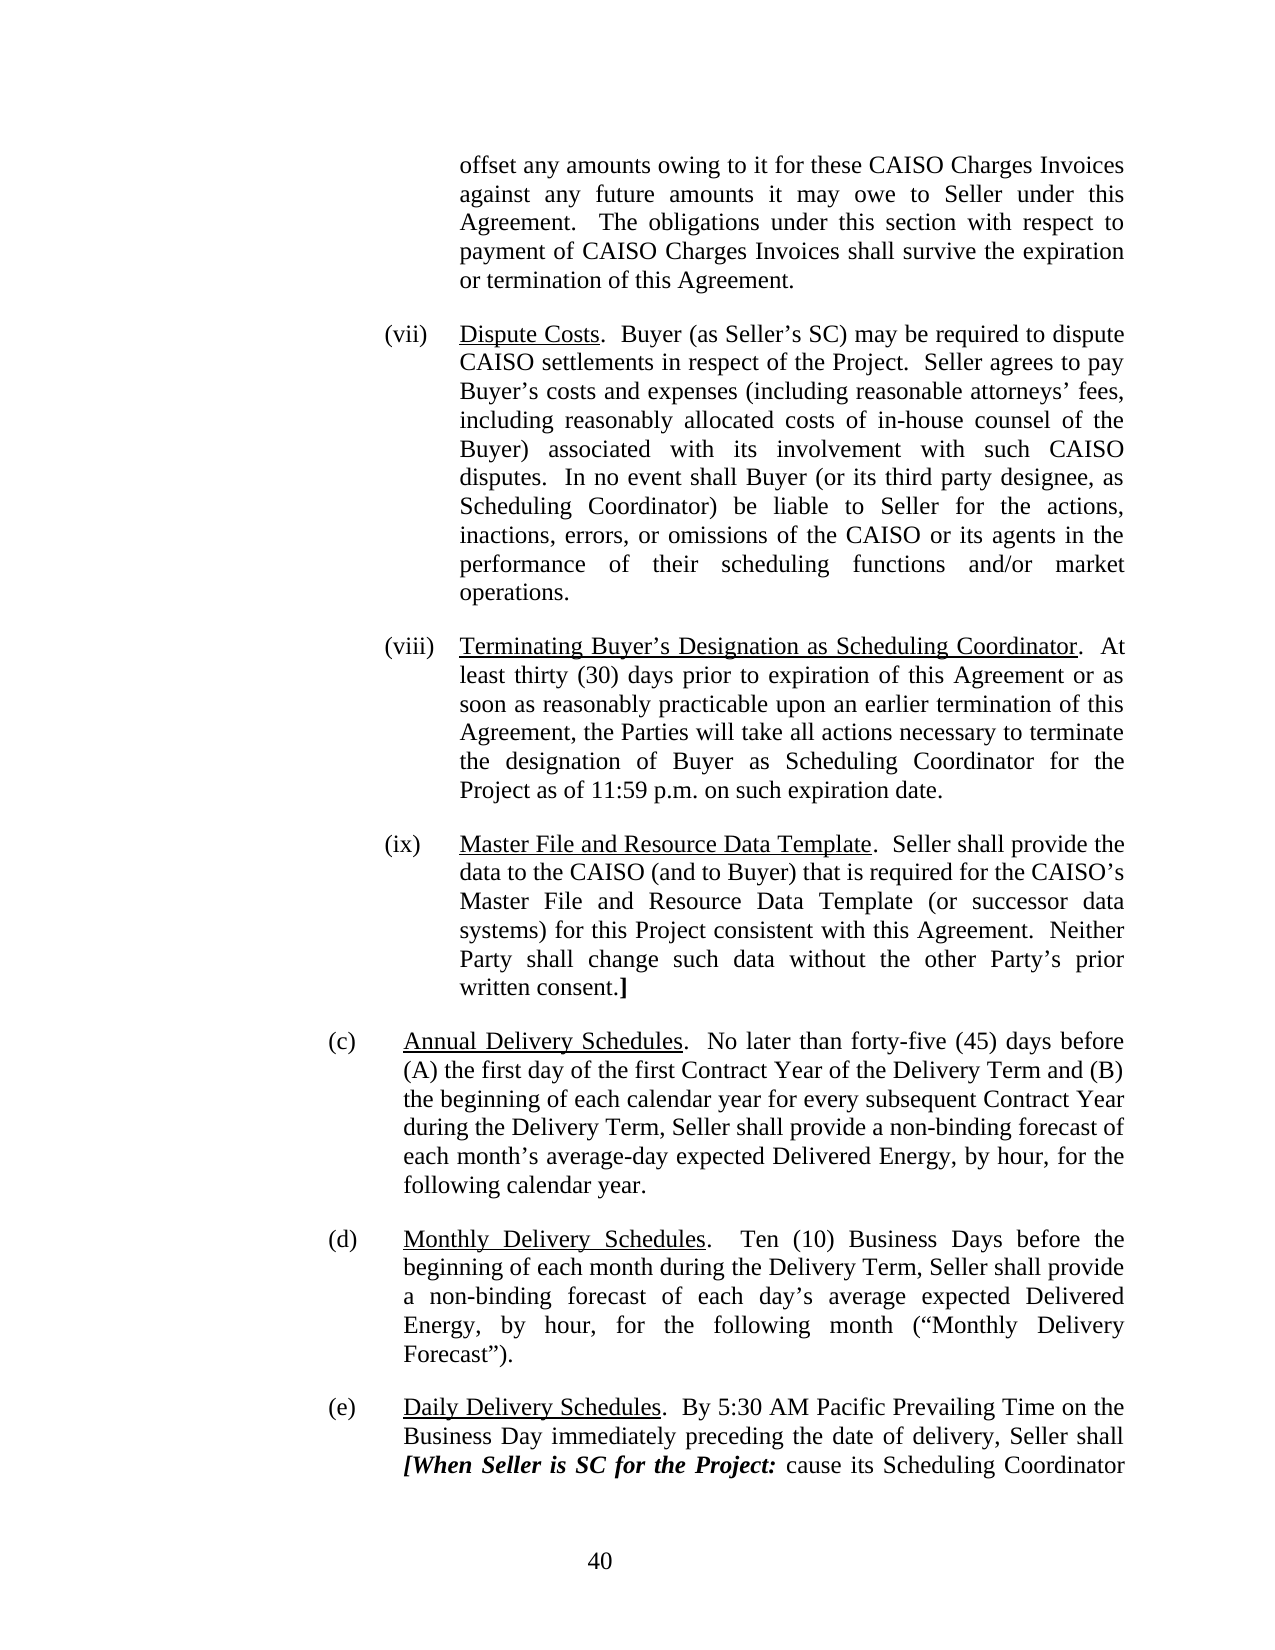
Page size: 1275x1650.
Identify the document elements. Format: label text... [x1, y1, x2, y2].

subtitle Dispute Costs. Buyer (as Seller’s SC) may be required to dispute CAISO settlements in respect of the Project. Seller agrees to pay Buyer’s costs and expenses (including reasonable attorneys’ fees, including reasonably allocated costs of in-house counsel of the Buyer) associated with its involvement with such CAISO disputes. In no event shall Buyer (or its third party designee, as Scheduling Coordinator) be liable to Seller for the actions, inactions, errors, or omissions of the CAISO or its agents in the performance of their scheduling functions and/or market operations. [384, 319, 1125, 606]
subtitle Master File and Resource Data Template. Seller shall provide the data to the CAISO (and to Buyer) that is required for the CAISO’s Master File and Resource Data Template (or successor data systems) for this Project consistent with this Agreement. Neither Party shall change such data without the other Party’s prior written consent.] [384, 829, 1125, 1001]
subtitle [328, 1392, 1125, 1479]
subtitle Annual Delivery Schedules. No later than forty-five (45) days before (A) the first day of the first Contract Year of the Delivery Term and (B) the beginning of each calendar year for every subsequent Contract Year during the Delivery Term, Seller shall provide a non-binding forecast of each month’s average-day expected Delivered Energy, by hour, for the following calendar year. [328, 1026, 1125, 1199]
subtitle Monthly Delivery Schedules. Ten (10) Business Days before the beginning of each month during the Delivery Term, Seller shall provide a non-binding forecast of each day’s average expected Delivered Energy, by hour, for the following month (“Monthly Delivery Forecast”). [328, 1224, 1125, 1367]
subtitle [384, 150, 1125, 294]
subtitle Terminating Buyer’s Designation as Scheduling Coordinator. At least thirty (30) days prior to expiration of this Agreement or as soon as reasonably practicable upon an earlier termination of this Agreement, the Parties will take all actions necessary to terminate the designation of Buyer as Scheduling Coordinator for the Project as of 11:59 p.m. on such expiration date. [384, 631, 1125, 804]
